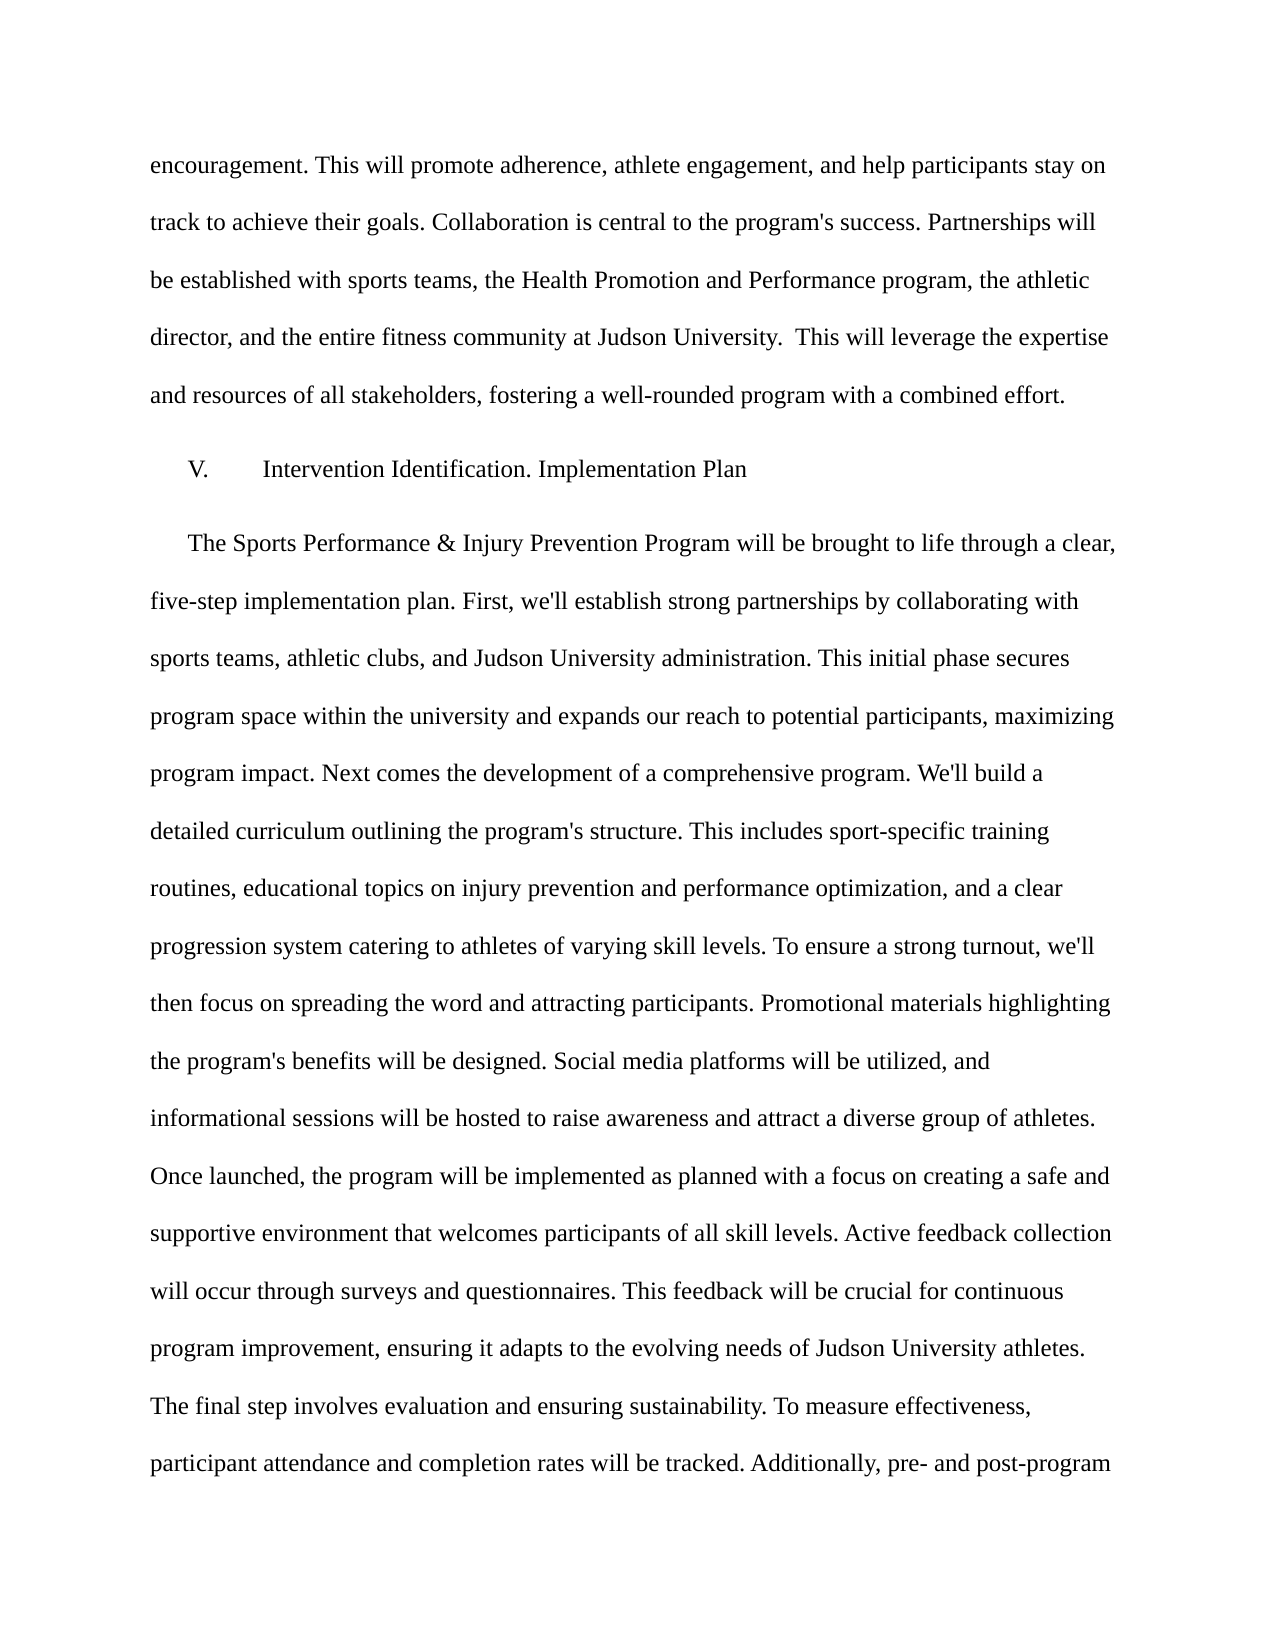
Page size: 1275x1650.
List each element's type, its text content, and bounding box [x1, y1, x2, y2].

list Intervention Identification. Implementation Plan [187, 454, 1125, 483]
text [150, 150, 1125, 409]
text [150, 528, 1125, 1477]
